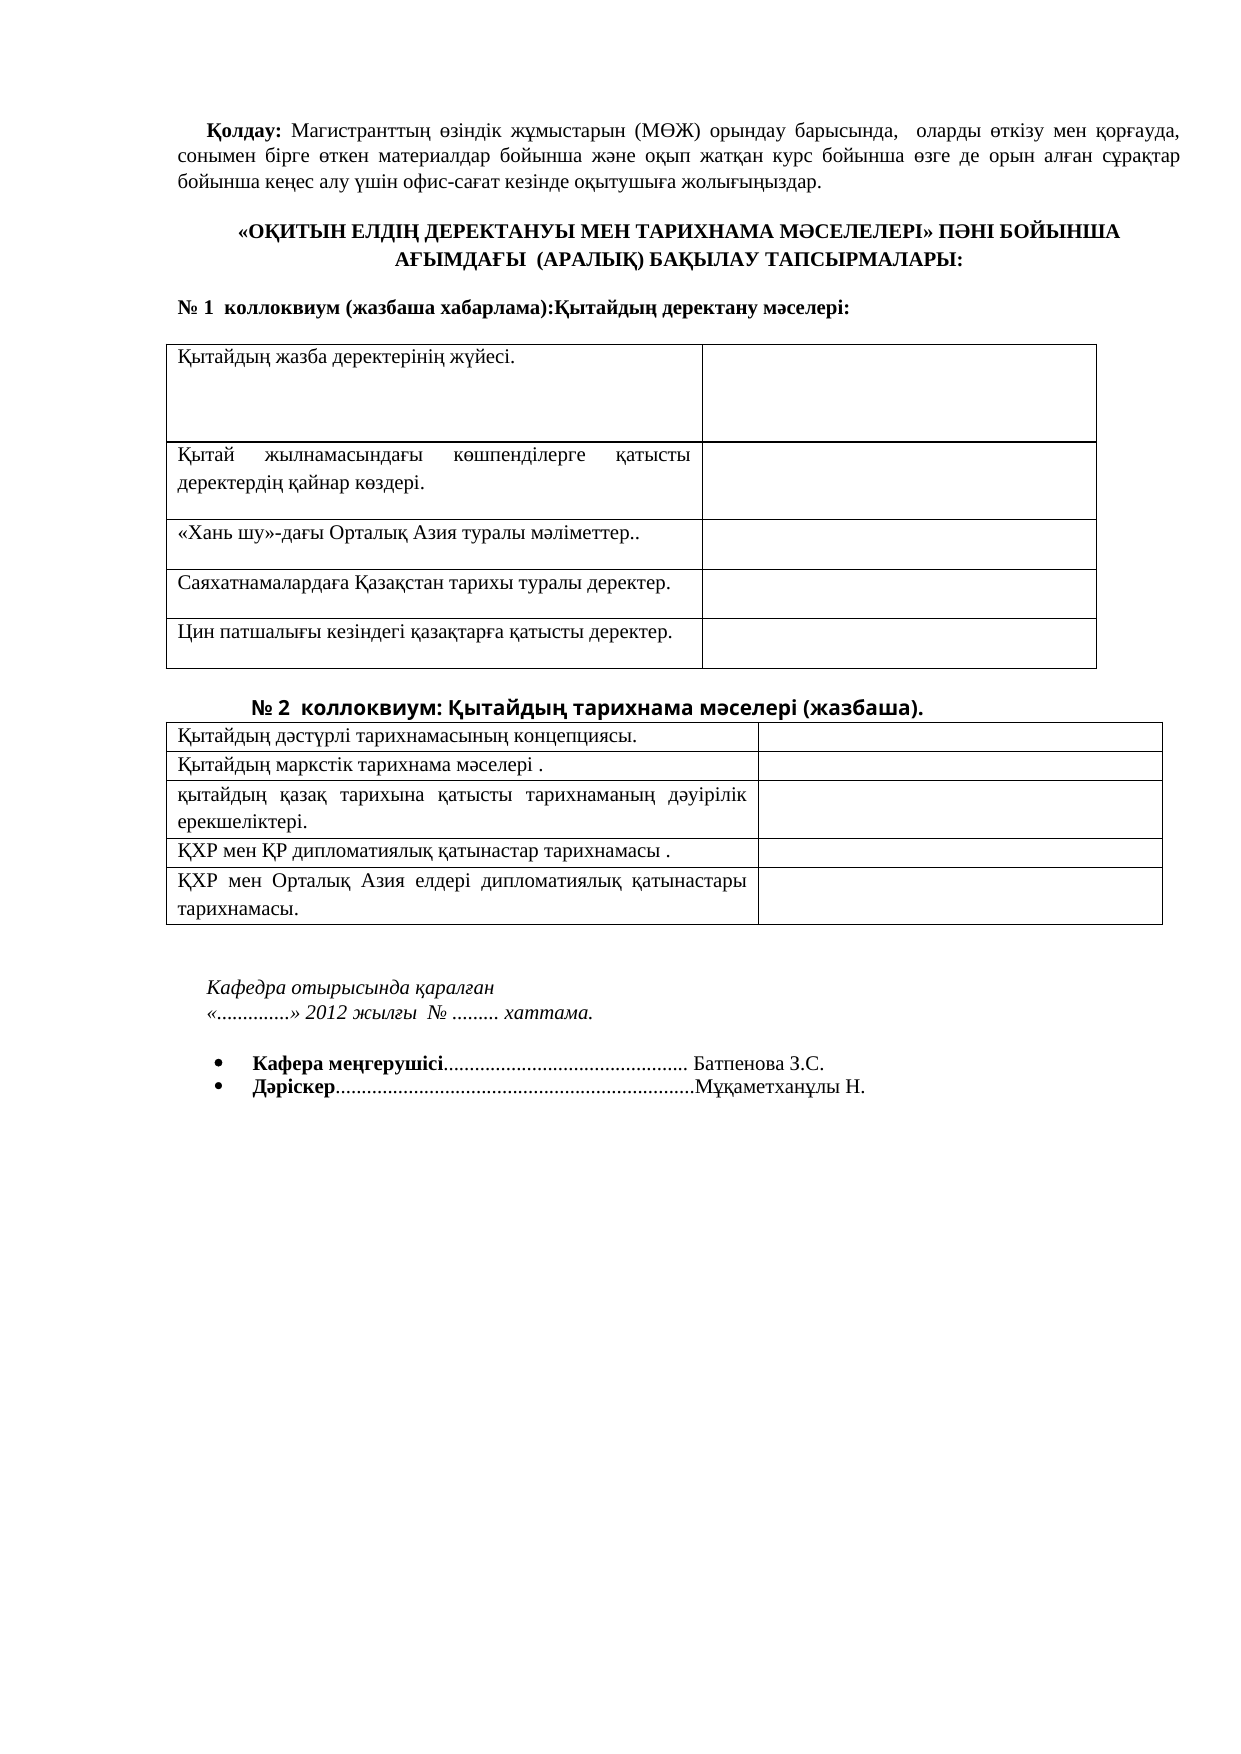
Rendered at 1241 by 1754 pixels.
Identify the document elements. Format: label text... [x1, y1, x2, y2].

list Кафера меңгерушісі............................................... Батпенова З.С. [215, 1050, 1181, 1074]
text «ОҚИТЫН ЕЛДІҢ ДЕРЕКТАНУЫ МЕН ТАРИХНАМА МӘСЕЛЕЛЕРІ» ПӘНІ БОЙЫНША АҒЫМДАҒЫ (АРАЛЫҚ) БАҚЫЛАУ ТАПСЫРМАЛАРЫ: [177, 219, 1181, 271]
table_cell [703, 443, 1096, 519]
text № 2 коллоквиум: Қытайдың тарихнама мәселері (жазбаша). [177, 693, 1129, 722]
table_cell қытайдың қазақ тарихына қатысты тарихнаманың дәуірілік ерекшеліктері. [167, 781, 758, 837]
table_header [703, 345, 1096, 441]
table_header [759, 723, 1162, 751]
table_cell ҚХР мен Орталық Азия елдері дипломатиялық қатынастары тарихнамасы. [167, 868, 758, 924]
table_cell ҚХР мен ҚР дипломатиялық қатынастар тарихнамасы . [167, 839, 758, 867]
table_cell [703, 619, 1096, 668]
table_cell Цин патшалығы кезіндегі қазақтарға қатысты деректер. [167, 619, 702, 668]
text Қолдау: Магистранттың өзіндік жұмыстарын (МӨЖ) орындау барысында, оларды өткізу мен қорғауда, сонымен бірге өткен материалдар бойынша және оқып жатқан курс бойынша өзге де орын алған сұрақтар бойынша кеңес алу үшін офис-сағат кезінде оқытушыға жолығыңыздар. [177, 118, 1181, 193]
table_cell [759, 868, 1162, 924]
table_cell [759, 781, 1162, 837]
table_cell «Хань шу»-дағы Орталық Азия туралы мәліметтер.. [167, 520, 702, 568]
table_header Қытайдың жазба деректерінің жүйесі. [167, 345, 702, 441]
text № 1 коллоквиум (жазбаша хабарлама):Қытайдың деректану мәселері: [177, 295, 1181, 319]
text Кафедра отырысында қаралған [177, 975, 1181, 999]
table_cell [759, 839, 1162, 867]
table_cell Қытай жылнамасындағы көшпенділерге қатысты деректердің қайнар көздері. [167, 443, 702, 519]
table_header Қытайдың дәстүрлі тарихнамасының концепциясы. [167, 723, 758, 751]
table_cell [703, 520, 1096, 568]
list Дәріскер.....................................................................Мұқаметханұлы Н. [215, 1074, 1181, 1098]
table_cell [759, 752, 1162, 780]
table_cell [703, 570, 1096, 618]
table_cell Қытайдың маркстік тарихнама мәселері . [167, 752, 758, 780]
table_cell Саяхатнамалардаға Қазақстан тарихы туралы деректер. [167, 570, 702, 618]
text «..............» 2012 жылғы № ......... хаттама. [177, 1000, 1181, 1024]
